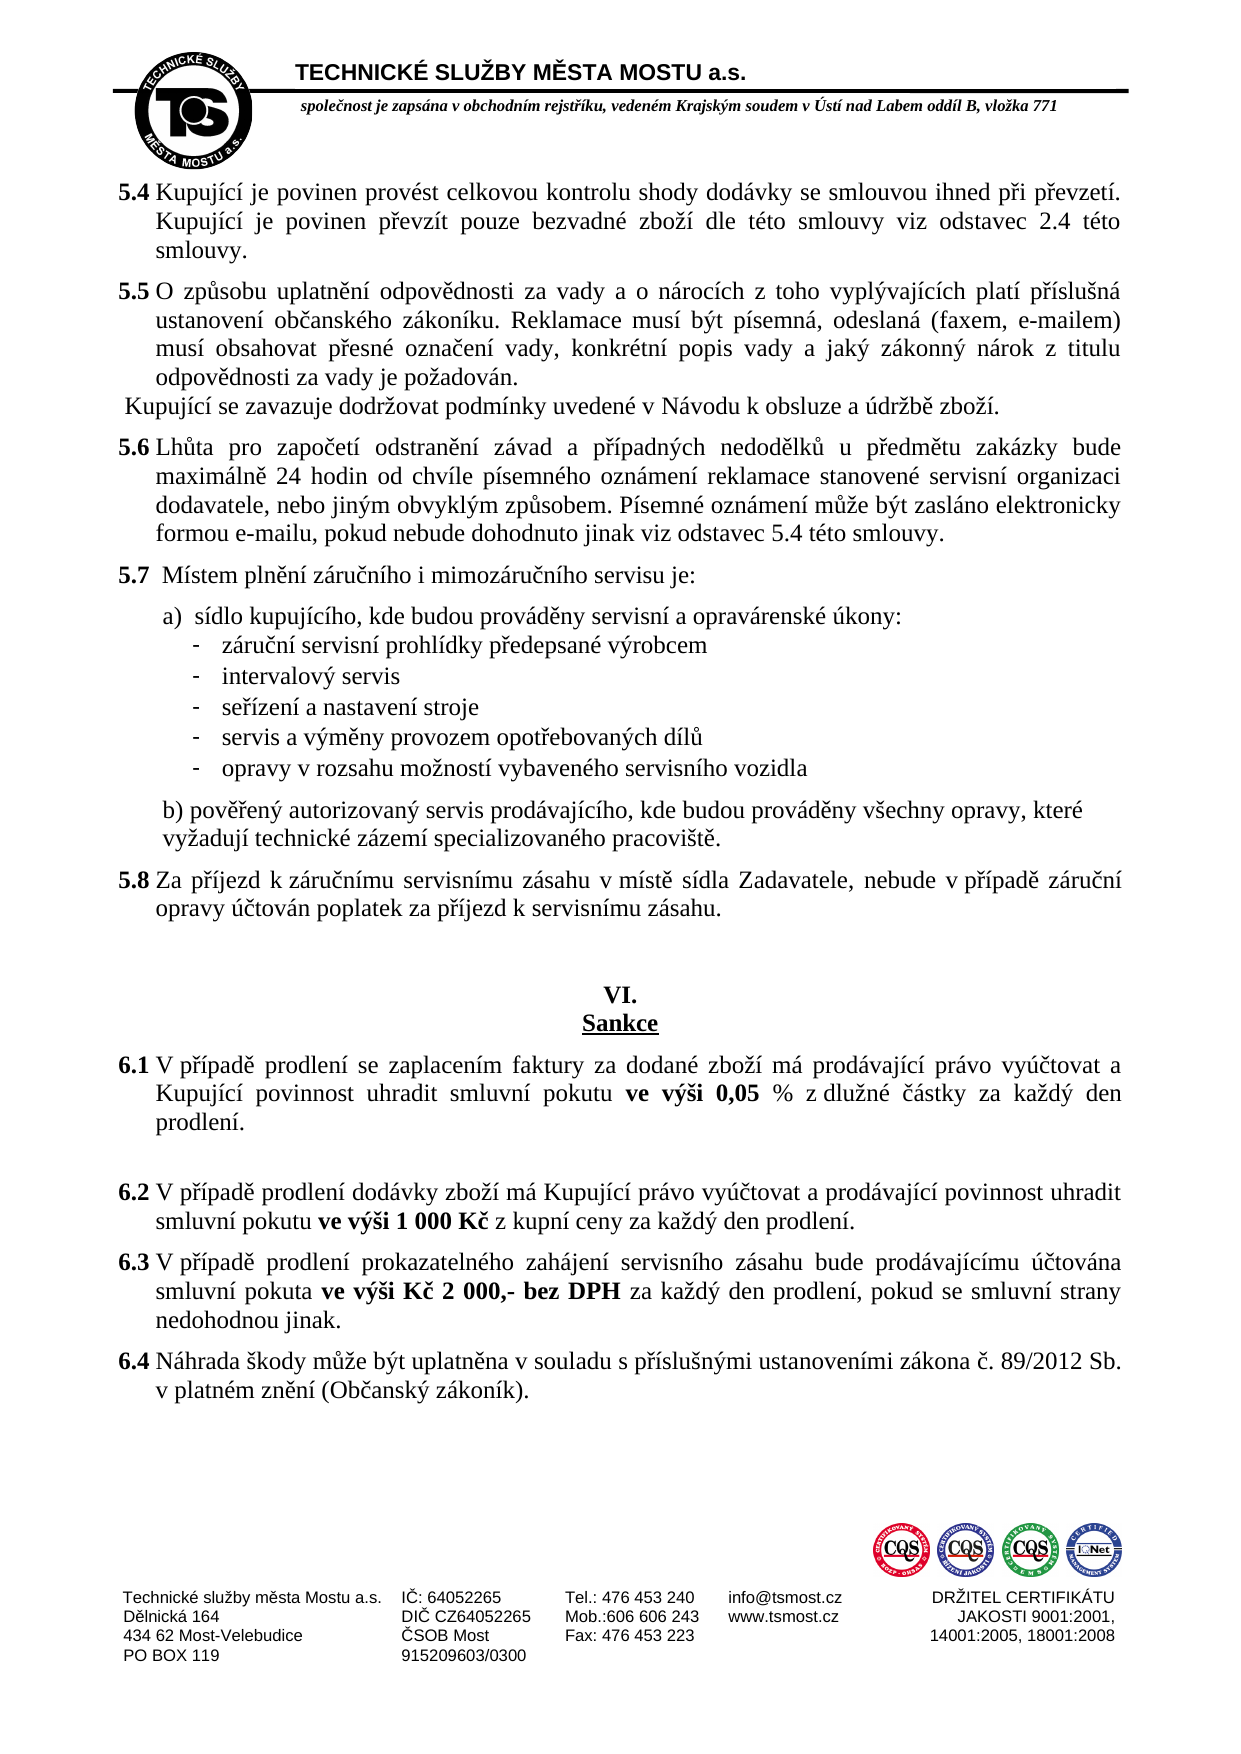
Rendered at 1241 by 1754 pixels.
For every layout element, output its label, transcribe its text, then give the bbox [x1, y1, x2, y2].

picture [873, 1523, 930, 1577]
text Sankce [118, 1008, 1122, 1037]
list V případě prodlení dodávky zboží má Kupující právo vyúčtovat a prodávající povinnost uhradit smluvní pokutu ve výši 1 000 Kč z kupní ceny za každý den prodlení. [118, 1177, 1122, 1235]
list Kupující je povinen provést celkovou kontrolu shody dodávky se smlouvou ihned při převzetí. Kupující je povinen převzít pouze bezvadné zboží dle této smlouvy viz odstavec 2.4 této smlouvy. [118, 177, 1122, 263]
list O způsobu uplatnění odpovědnosti za vady a o nárocích z toho vyplývajících platí příslušná ustanovení občanského zákoníku. Reklamace musí být písemná, odeslaná (faxem, e-mailem) musí obsahovat přesné označení vady, konkrétní popis vady a jaký zákonný nárok z titulu odpovědnosti za vady je požadován. [118, 276, 1122, 391]
list V případě prodlení se zaplacením faktury za dodané zboží má prodávající právo vyúčtovat a Kupující povinnost uhradit smluvní pokutu ve výši 0,05 % z dlužné částky za každý den prodlení. [118, 1050, 1122, 1136]
list Lhůta pro započetí odstranění závad a případných nedodělků u předmětu zakázky bude maximálně 24 hodin od chvíle písemného oznámení reklamace stanovené servisní organizaci dodavatele, nebo jiným obvyklým způsobem. Písemné oznámení může být zasláno elektronicky formou e-mailu, pokud nebude dohodnuto jinak viz odstavec 5.4 této smlouvy. [118, 432, 1122, 547]
text b) pověřený autorizovaný servis prodávajícího, kde budou prováděny všechny opravy, které vyžadují technické zázemí specializovaného pracoviště. [162, 795, 1122, 852]
picture [1066, 1523, 1122, 1577]
list záruční servisní prohlídky předepsané výrobcem [192, 630, 1122, 660]
list Náhrada škody může být uplatněna v souladu s příslušnými ustanoveními zákona č. 89/2012 Sb. v platném znění (Občanský zákoník). [118, 1346, 1122, 1403]
list Místem plnění záručního i mimozáručního servisu je: [118, 560, 1122, 588]
text Kupující se zavazuje dodržovat podmínky uvedené v Návodu k obsluze a údržbě zboží. [118, 391, 1122, 420]
list servis a výměny provozem opotřebovaných dílů [192, 721, 1122, 752]
list V případě prodlení prokazatelného zahájení servisního zásahu bude prodávajícímu účtována smluvní pokuta ve výši Kč 2 000,- bez DPH za každý den prodlení, pokud se smluvní strany nedohodnou jinak. [118, 1247, 1122, 1333]
list intervalový servis [192, 660, 1122, 691]
list opravy v rozsahu možností vybaveného servisního vozidla [192, 752, 1122, 782]
text a) sídlo kupujícího, kde budou prováděny servisní a opravárenské úkony: [162, 601, 1122, 630]
picture [937, 1523, 994, 1577]
text VI. [118, 980, 1122, 1008]
list seřízení a nastavení stroje [192, 691, 1122, 721]
picture [134, 51, 253, 170]
picture [1002, 1523, 1059, 1577]
list Za příjezd k záručnímu servisnímu zásahu v místě sídla Zadavatele, nebude v případě záruční opravy účtován poplatek za příjezd k servisnímu zásahu. [118, 865, 1122, 922]
